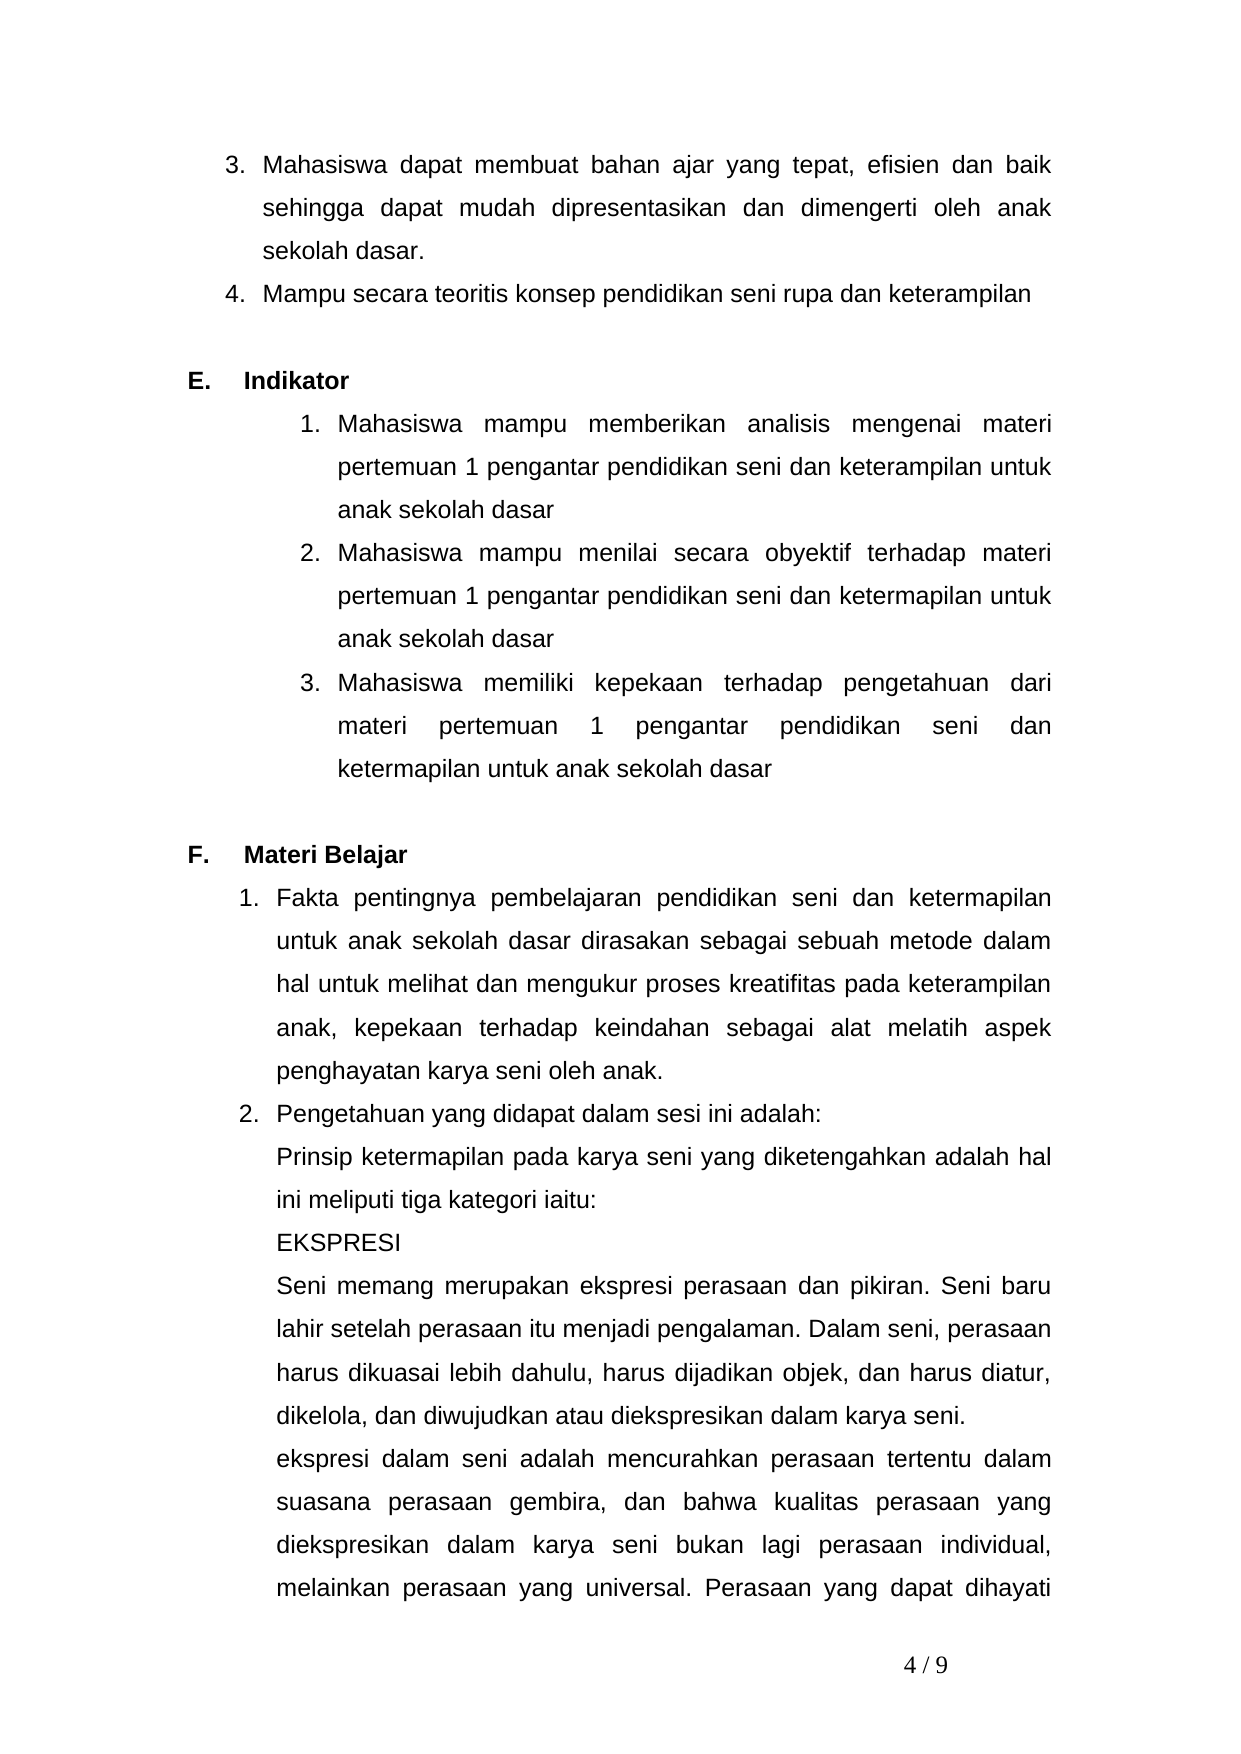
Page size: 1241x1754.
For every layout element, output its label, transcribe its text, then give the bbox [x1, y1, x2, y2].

list Prinsip ketermapilan pada karya seni yang diketengahkan adalah hal ini meliputi tiga kategori iaitu: [276, 1142, 1053, 1214]
list Mahasiswa mampu menilai secara obyektif terhadap materi pertemuan 1 pengantar pendidikan seni dan ketermapilan untuk anak sekolah dasar [300, 538, 1053, 653]
list Materi Belajar [187, 840, 1053, 869]
list Mampu secara teoritis konsep pendidikan seni rupa dan keterampilan [225, 279, 1053, 308]
list Pengetahuan yang didapat dalam sesi ini adalah: [239, 1099, 1053, 1127]
list Seni memang merupakan ekspresi perasaan dan pikiran. Seni baru lahir setelah perasaan itu menjadi pengalaman. Dalam seni, perasaan harus dikuasai lebih dahulu, harus dijadikan objek, dan harus diatur, dikelola, dan diwujudkan atau diekspresikan dalam karya seni. [276, 1271, 1053, 1429]
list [276, 1444, 1053, 1602]
list Mahasiswa mampu memberikan analisis mengenai materi pertemuan 1 pengantar pendidikan seni dan keterampilan untuk anak sekolah dasar [300, 409, 1053, 524]
list Mahasiswa memiliki kepekaan terhadap pengetahuan dari materi pertemuan 1 pengantar pendidikan seni dan ketermapilan untuk anak sekolah dasar [300, 667, 1053, 782]
list EKSPRESI [276, 1228, 1053, 1257]
list Mahasiswa dapat membuat bahan ajar yang tepat, efisien dan baik sehingga dapat mudah dipresentasikan dan dimengerti oleh anak sekolah dasar. [225, 150, 1053, 265]
list Fakta pentingnya pembelajaran pendidikan seni dan ketermapilan untuk anak sekolah dasar dirasakan sebagai sebuah metode dalam hal untuk melihat dan mengukur proses kreatifitas pada keterampilan anak, kepekaan terhadap keindahan sebagai alat melatih aspek penghayatan karya seni oleh anak. [239, 883, 1053, 1084]
list Indikator [187, 366, 1053, 394]
